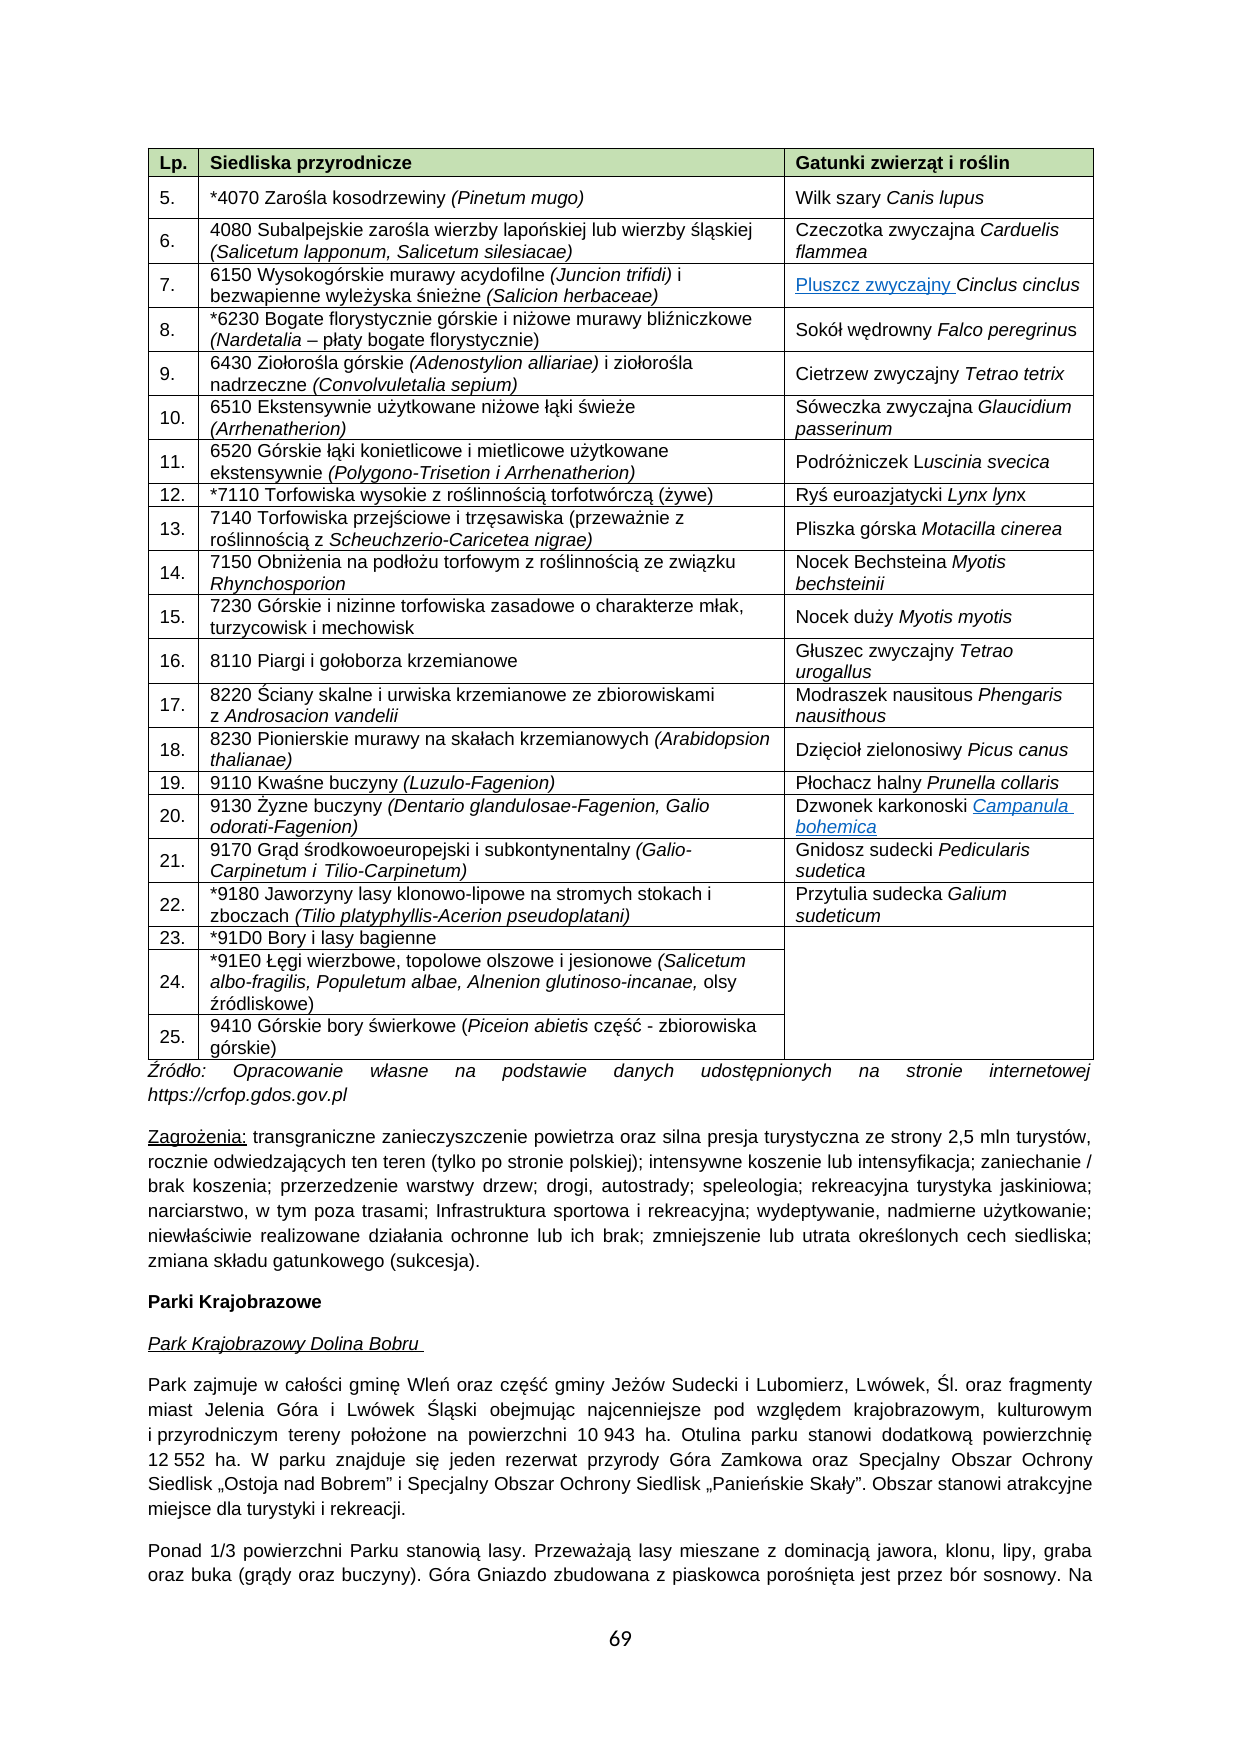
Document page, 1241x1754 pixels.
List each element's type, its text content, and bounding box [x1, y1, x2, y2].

table_cell *91E0 Łęgi wierzbowe, topolowe olszowe i jesionowe (Salicetum albo-fragilis, Populetum albae, Alnenion glutinoso-incanae, olsy źródliskowe) [199, 950, 784, 1014]
table_cell 16. [149, 639, 198, 682]
table_cell 5. [149, 177, 198, 218]
table_cell Dzwonek karkonoski Campanula bohemica [785, 795, 1093, 838]
table_cell *6230 Bogate florystycznie górskie i niżowe murawy bliźniczkowe (Nardetalia – płaty bogate florystycznie) [199, 308, 784, 351]
table_cell 14. [149, 551, 198, 594]
table_cell *9180 Jaworzyny lasy klonowo-lipowe na stromych stokach i zboczach (Tilio platyphyllis-Acerion pseudoplatani) [199, 883, 784, 926]
table_cell 15. [149, 595, 198, 638]
table_cell 13. [149, 507, 198, 550]
table_cell 8. [149, 308, 198, 351]
table_cell Przytulia sudecka Galium sudeticum [785, 883, 1093, 926]
table_cell Cietrzew zwyczajny Tetrao tetrix [785, 352, 1093, 395]
table_cell Sóweczka zwyczajna Glaucidium passerinum [785, 396, 1093, 439]
table_cell 6520 Górskie łąki konietlicowe i mietlicowe użytkowane ekstensywnie (Polygono-Trisetion i Arrhenatherion) [199, 440, 784, 483]
table_cell 9130 Żyzne buczyny (Dentario glandulosae-Fagenion, Galio odorati-Fagenion) [199, 795, 784, 838]
table_cell 6430 Ziołorośla górskie (Adenostylion alliariae) i ziołorośla nadrzeczne (Convolvuletalia sepium) [199, 352, 784, 395]
table_cell [785, 927, 1093, 1058]
text Park Krajobrazowy Dolina Bobru [148, 1333, 1093, 1354]
table_cell 12. [149, 484, 198, 506]
table_cell 7. [149, 264, 198, 307]
table_cell 17. [149, 684, 198, 727]
table_cell Pluszcz zwyczajny Cinclus cinclus [785, 264, 1093, 307]
table_header Gatunki zwierząt i roślin [785, 149, 1093, 176]
table_cell Nocek Bechsteina Myotis bechsteinii [785, 551, 1093, 594]
table_cell Sokół wędrowny Falco peregrinus [785, 308, 1093, 351]
table_cell Głuszec zwyczajny Tetrao urogallus [785, 639, 1093, 682]
table_cell Czeczotka zwyczajna Carduelis flammea [785, 219, 1093, 262]
table_cell 7150 Obniżenia na podłożu torfowym z roślinnością ze związku Rhynchosporion [199, 551, 784, 594]
table_cell 6510 Ekstensywnie użytkowane niżowe łąki świeże (Arrhenatherion) [199, 396, 784, 439]
table_cell 25. [149, 1015, 198, 1058]
table_cell 10. [149, 396, 198, 439]
table_cell Nocek duży Myotis myotis [785, 595, 1093, 638]
table_cell 9410 Górskie bory świerkowe (Piceion abietis część - zbiorowiska górskie) [199, 1015, 784, 1058]
table_cell 22. [149, 883, 198, 926]
table_cell Ryś euroazjatycki Lynx lynx [785, 484, 1093, 506]
table_cell 8230 Pionierskie murawy na skałach krzemianowych (Arabidopsion thalianae) [199, 728, 784, 771]
table_cell 20. [149, 795, 198, 838]
table_cell Płochacz halny Prunella collaris [785, 772, 1093, 793]
text Źródło: Opracowanie własne na podstawie danych udostępnionych na stronie internetowej https://crfop.gdos.gov.pl [148, 1060, 1093, 1106]
table_cell Dzięcioł zielonosiwy Picus canus [785, 728, 1093, 771]
table_cell 9170 Grąd środkowoeuropejski i subkontynentalny (Galio-Carpinetum i Tilio-Carpinetum) [199, 839, 784, 882]
table_cell *7110 Torfowiska wysokie z roślinnością torfotwórczą (żywe) [199, 484, 784, 506]
table_cell Gnidosz sudecki Pedicularis sudetica [785, 839, 1093, 882]
table_cell 7140 Torfowiska przejściowe i trzęsawiska (przeważnie z roślinnością z Scheuchzerio-Caricetea nigrae) [199, 507, 784, 550]
table_cell 9. [149, 352, 198, 395]
table_cell 6150 Wysokogórskie murawy acydofilne (Juncion trifidi) i bezwapienne wyleżyska śnieżne (Salicion herbaceae) [199, 264, 784, 307]
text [148, 1539, 1093, 1586]
table_cell Podróżniczek Luscinia svecica [785, 440, 1093, 483]
text Zagrożenia: transgraniczne zanieczyszczenie powietrza oraz silna presja turystyczna ze strony 2,5 mln turystów, rocznie odwiedzających ten teren (tylko po stronie polskiej); intensywne koszenie lub intensyfikacja; zaniechanie / brak koszenia; przerzedzenie warstwy drzew; drogi, autostrady; speleologia; rekreacyjna turystyka jaskiniowa; narciarstwo, w tym poza trasami; Infrastruktura sportowa i rekreacyjna; wydeptywanie, nadmierne użytkowanie; niewłaściwie realizowane działania ochronne lub ich brak; zmniejszenie lub utrata określonych cech siedliska; zmiana składu gatunkowego (sukcesja). [148, 1126, 1093, 1271]
table_cell 9110 Kwaśne buczyny (Luzulo-Fagenion) [199, 772, 784, 793]
table_cell 21. [149, 839, 198, 882]
table_cell 8110 Piargi i gołoborza krzemianowe [199, 639, 784, 682]
table_cell 8220 Ściany skalne i urwiska krzemianowe ze zbiorowiskami z Androsacion vandelii [199, 684, 784, 727]
table_header Siedliska przyrodnicze [199, 149, 784, 176]
text Parki Krajobrazowe [148, 1291, 1093, 1313]
table_cell 23. [149, 927, 198, 948]
table_cell *91D0 Bory i lasy bagienne [199, 927, 784, 948]
table_cell *4070 Zarośla kosodrzewiny (Pinetum mugo) [199, 177, 784, 218]
table_cell 19. [149, 772, 198, 793]
table_cell 11. [149, 440, 198, 483]
table_cell 4080 Subalpejskie zarośla wierzby lapońskiej lub wierzby śląskiej (Salicetum lapponum, Salicetum silesiacae) [199, 219, 784, 262]
table_cell 7230 Górskie i nizinne torfowiska zasadowe o charakterze młak, turzycowisk i mechowisk [199, 595, 784, 638]
table_cell 18. [149, 728, 198, 771]
table_cell Pliszka górska Motacilla cinerea [785, 507, 1093, 550]
table_cell Wilk szary Canis lupus [785, 177, 1093, 218]
table_cell 24. [149, 950, 198, 1014]
table_cell 6. [149, 219, 198, 262]
table_cell Modraszek nausitous Phengaris nausithous [785, 684, 1093, 727]
text Park zajmuje w całości gminę Wleń oraz część gminy Jeżów Sudecki i Lubomierz, Lwówek, Śl. oraz fragmenty miast Jelenia Góra i Lwówek Śląski obejmując najcenniejsze pod względem krajobrazowym, kulturowym i przyrodniczym tereny położone na powierzchni 10 943 ha. Otulina parku stanowi dodatkową powierzchnię 12 552 ha. W parku znajduje się jeden rezerwat przyrody Góra Zamkowa oraz Specjalny Obszar Ochrony Siedlisk „Ostoja nad Bobrem” i Specjalny Obszar Ochrony Siedlisk „Panieńskie Skały”. Obszar stanowi atrakcyjne miejsce dla turystyki i rekreacji. [148, 1374, 1093, 1519]
table_header Lp. [149, 149, 198, 176]
